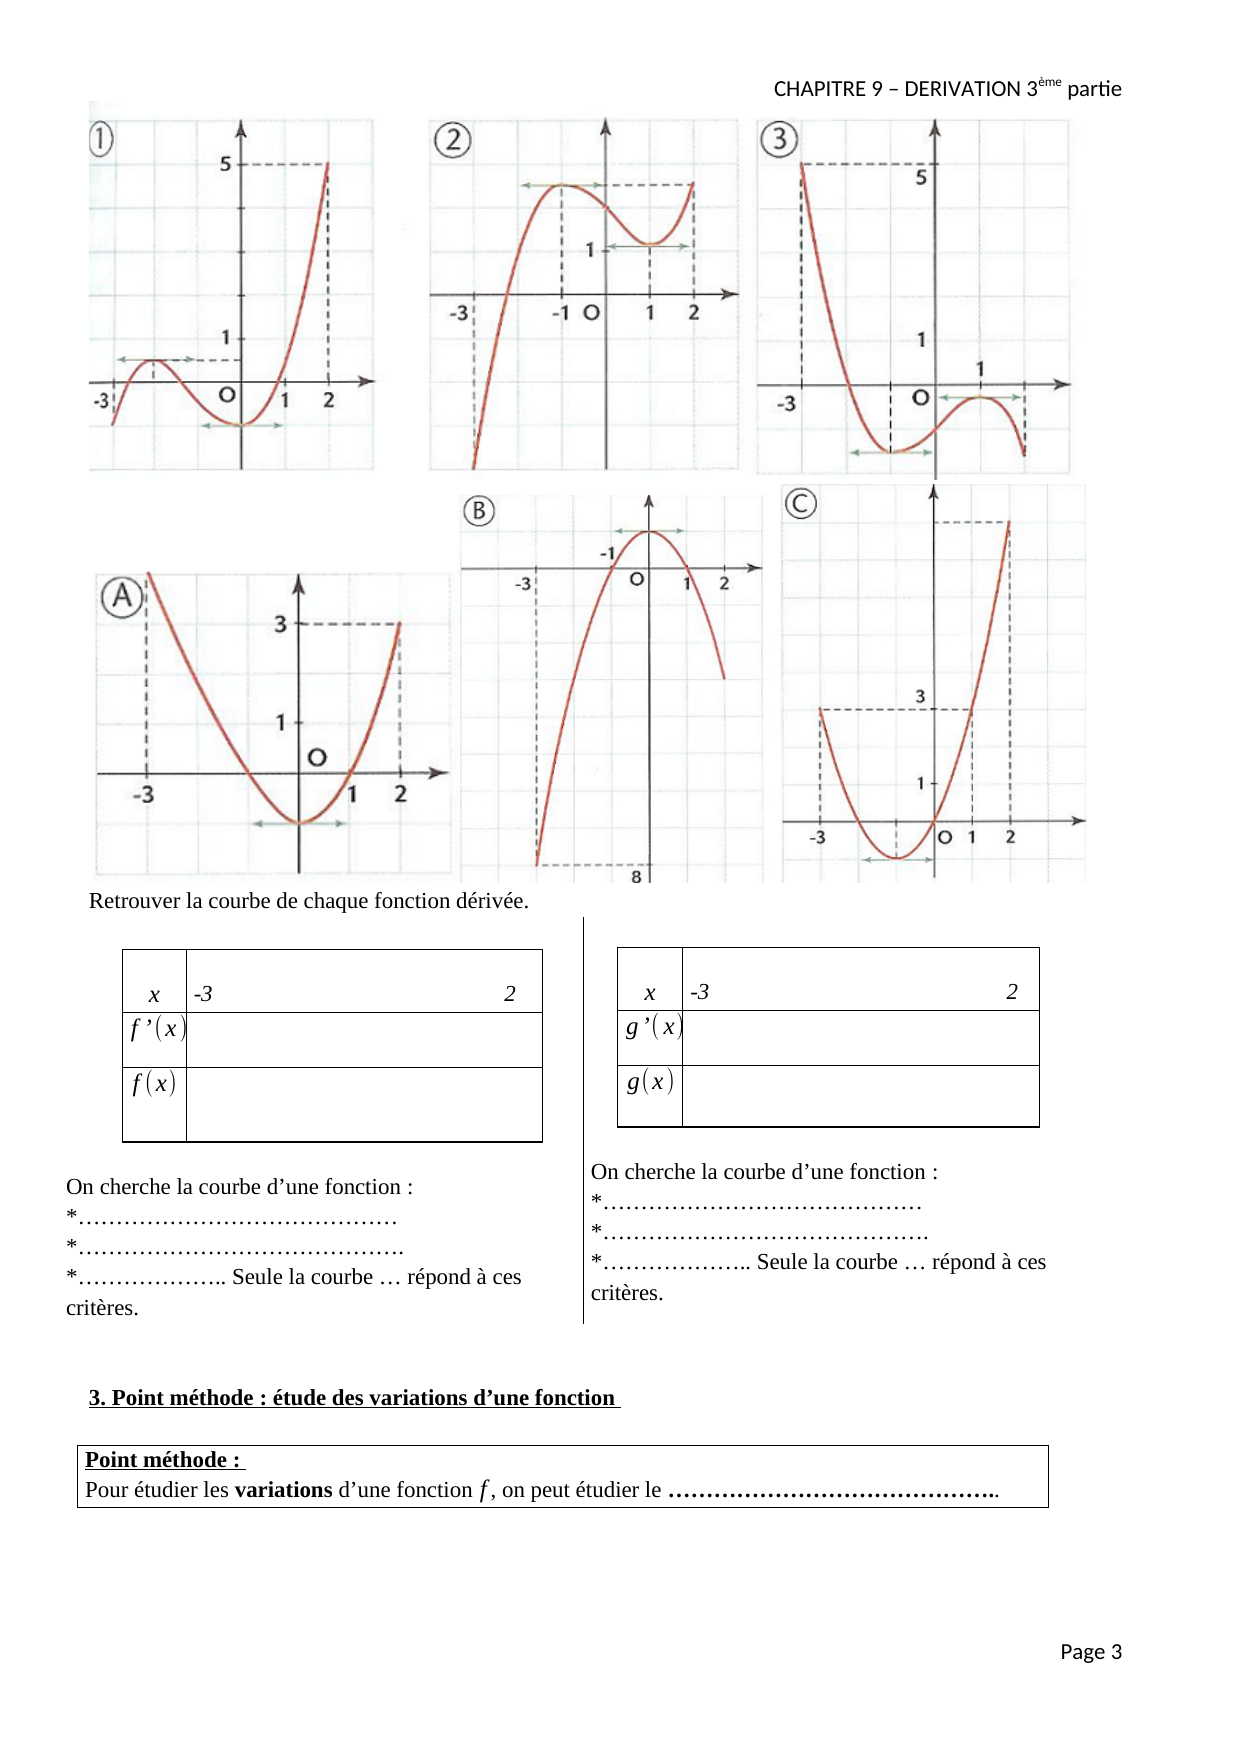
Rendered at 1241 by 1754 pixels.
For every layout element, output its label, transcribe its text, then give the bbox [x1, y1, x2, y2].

text 3. Point méthode : étude des variations d’une fonction [89, 1384, 1122, 1411]
text Retrouver la courbe de chaque fonction dérivée. [89, 887, 1122, 913]
table_header Point méthode : Pour étudier les variations d’une fonction , on peut étudier le …………………………………….. [78, 1446, 1048, 1507]
table_header On cherche la courbe d’une fonction : *…………………………………… *……………………………………. *……………….. Seule la courbe … répond à ces critères. [584, 917, 1071, 1324]
table_header On cherche la courbe d’une fonction : *…………………………………… *……………………………………. *……………….. Seule la courbe … répond à ces critères. [59, 917, 583, 1324]
picture [88, 484, 1087, 883]
picture [88, 101, 1083, 480]
